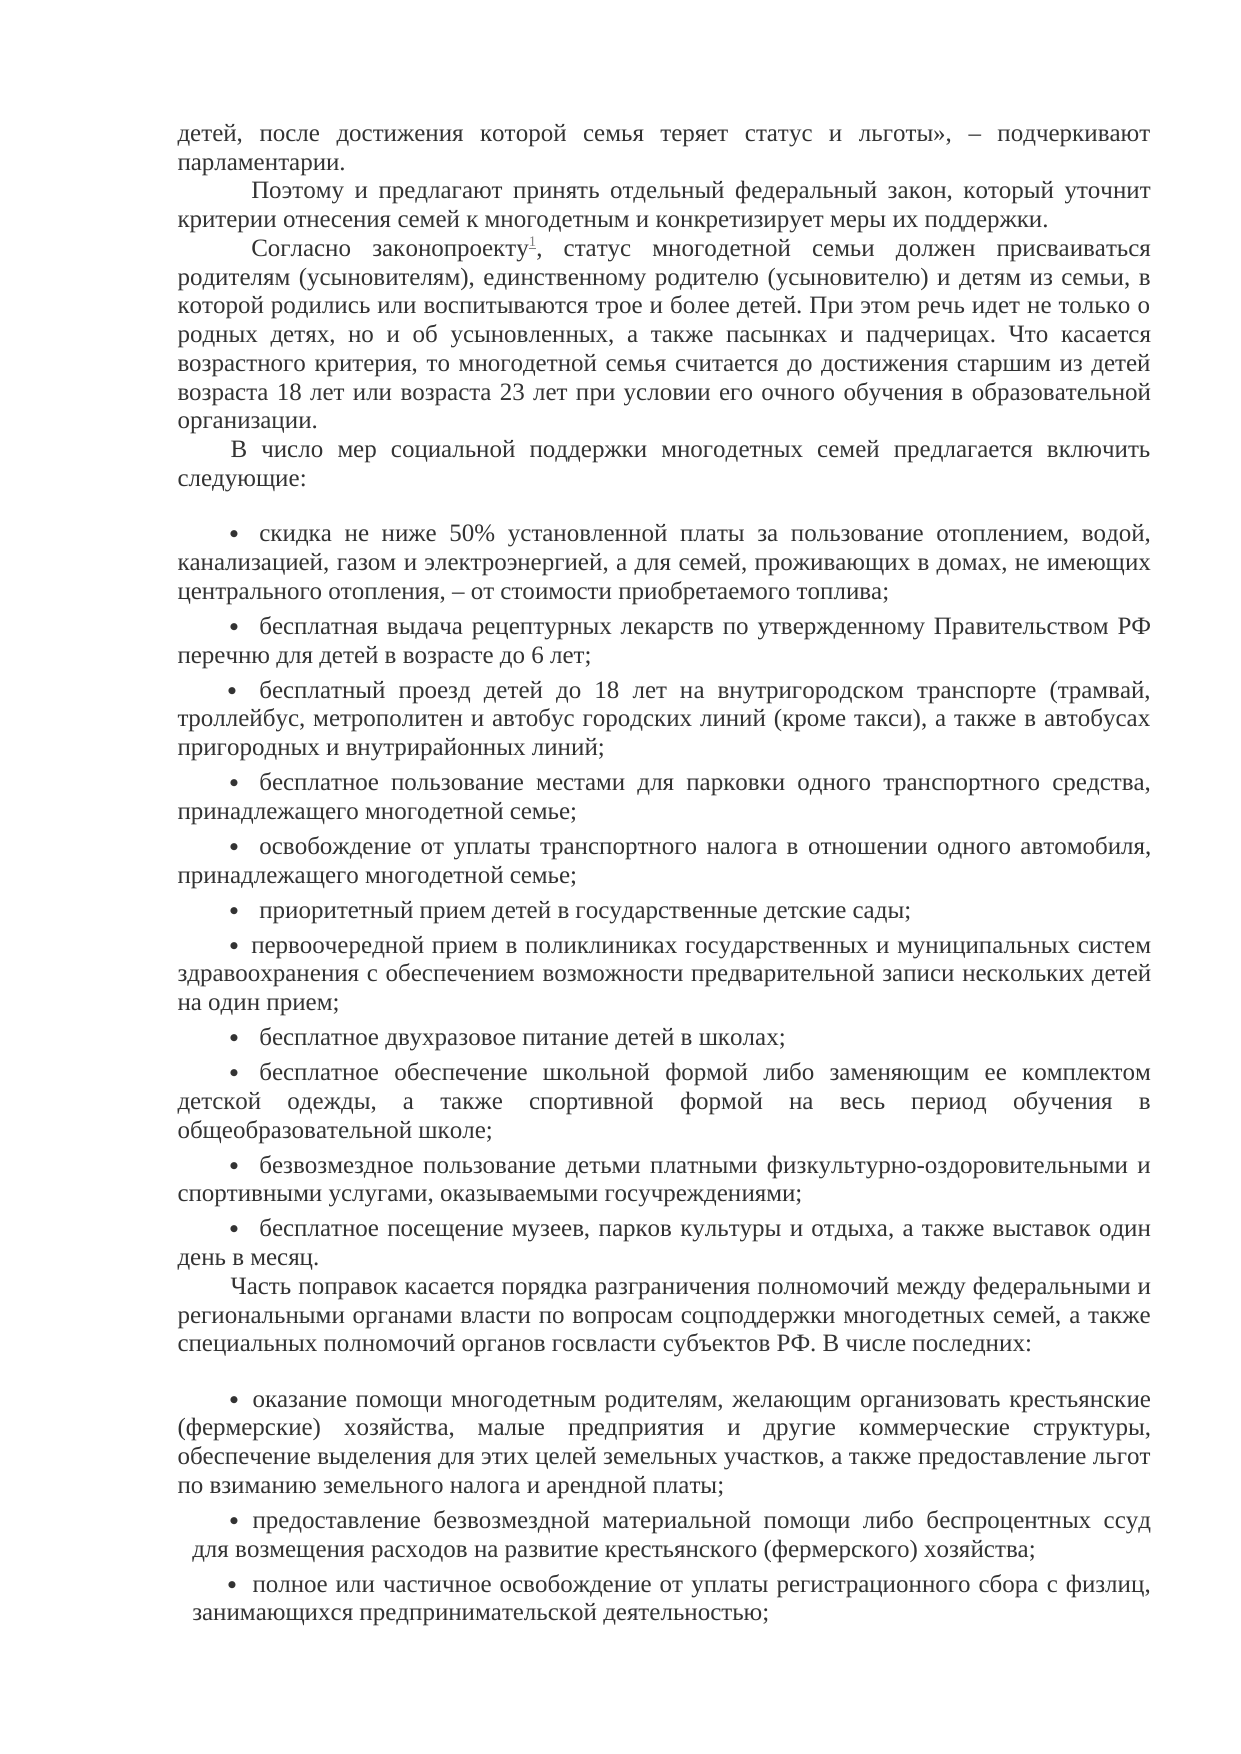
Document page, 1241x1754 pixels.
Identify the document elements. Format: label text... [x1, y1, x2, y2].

list полное или частичное освобождение от уплаты регистрационного сбора с физлиц, занимающихся предпринимательской деятельностью; [192, 1569, 1152, 1626]
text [177, 118, 1152, 176]
list предоставление безвозмездной материальной помощи либо беспроцентных ссуд для возмещения расходов на развитие крестьянского (фермерского) хозяйства; [192, 1505, 1152, 1562]
list бесплатное пользование местами для парковки одного транспортного средства, принадлежащего многодетной семье; [177, 767, 1152, 825]
list скидка не ниже 50% установленной платы за пользование отоплением, водой, канализацией, газом и электроэнергией, а для семей, проживающих в домах, не имеющих центрального отопления, – от стоимости приобретаемого топлива; [177, 518, 1152, 605]
text Часть поправок касается порядка разграничения полномочий между федеральными и региональными органами власти по вопросам соцподдержки многодетных семей, а также специальных полномочий органов госвласти субъектов РФ. В числе последних: [177, 1271, 1152, 1357]
list безвозмездное пользование детьми платными физкультурно-оздоровительными и спортивными услугами, оказываемыми госучреждениями; [177, 1150, 1152, 1207]
list бесплатное посещение музеев, парков культуры и отдыха, а также выставок один день в месяц. [177, 1213, 1152, 1271]
text Поэтому и предлагают принять отдельный федеральный закон, который уточнит критерии отнесения семей к многодетным и конкретизирует меры их поддержки. [177, 176, 1152, 233]
list бесплатная выдача рецептурных лекарств по утвержденному Правительством РФ перечню для детей в возрасте до 6 лет; [177, 611, 1152, 668]
list бесплатное двухразовое питание детей в школах; [230, 1022, 1152, 1051]
list бесплатное обеспечение школьной формой либо заменяющим ее комплектом детской одежды, а также спортивной формой на весь период обучения в общеобразовательной школе; [177, 1057, 1152, 1143]
list первоочередной прием в поликлиниках государственных и муниципальных систем здравоохранения с обеспечением возможности предварительной записи нескольких детей на один прием; [177, 930, 1152, 1016]
text Согласно законопроекту1, статус многодетной семьи должен присваиваться родителям (усыновителям), единственному родителю (усыновителю) и детям из семьи, в которой родились или воспитываются трое и более детей. При этом речь идет не только о родных детях, но и об усыновленных, а также пасынках и падчерицах. Что касается возрастного критерия, то многодетной семья считается до достижения старшим из детей возраста 18 лет или возраста 23 лет при условии его очного обучения в образовательной организации. [177, 233, 1152, 434]
list бесплатный проезд детей до 18 лет на внутригородском транспорте (трамвай, троллейбус, метрополитен и автобус городских линий (кроме такси), а также в автобусах пригородных и внутрирайонных линий; [177, 675, 1152, 761]
list освобождение от уплаты транспортного налога в отношении одного автомобиля, принадлежащего многодетной семье; [177, 831, 1152, 888]
list оказание помощи многодетным родителям, желающим организовать крестьянские (фермерские) хозяйства, малые предприятия и другие коммерческие структуры, обеспечение выделения для этих целей земельных участков, а также предоставление льгот по взиманию земельного налога и арендной платы; [177, 1384, 1152, 1499]
list приоритетный прием детей в государственные детские сады; [230, 895, 1152, 923]
text В число мер социальной поддержки многодетных семей предлагается включить следующие: [177, 434, 1152, 492]
